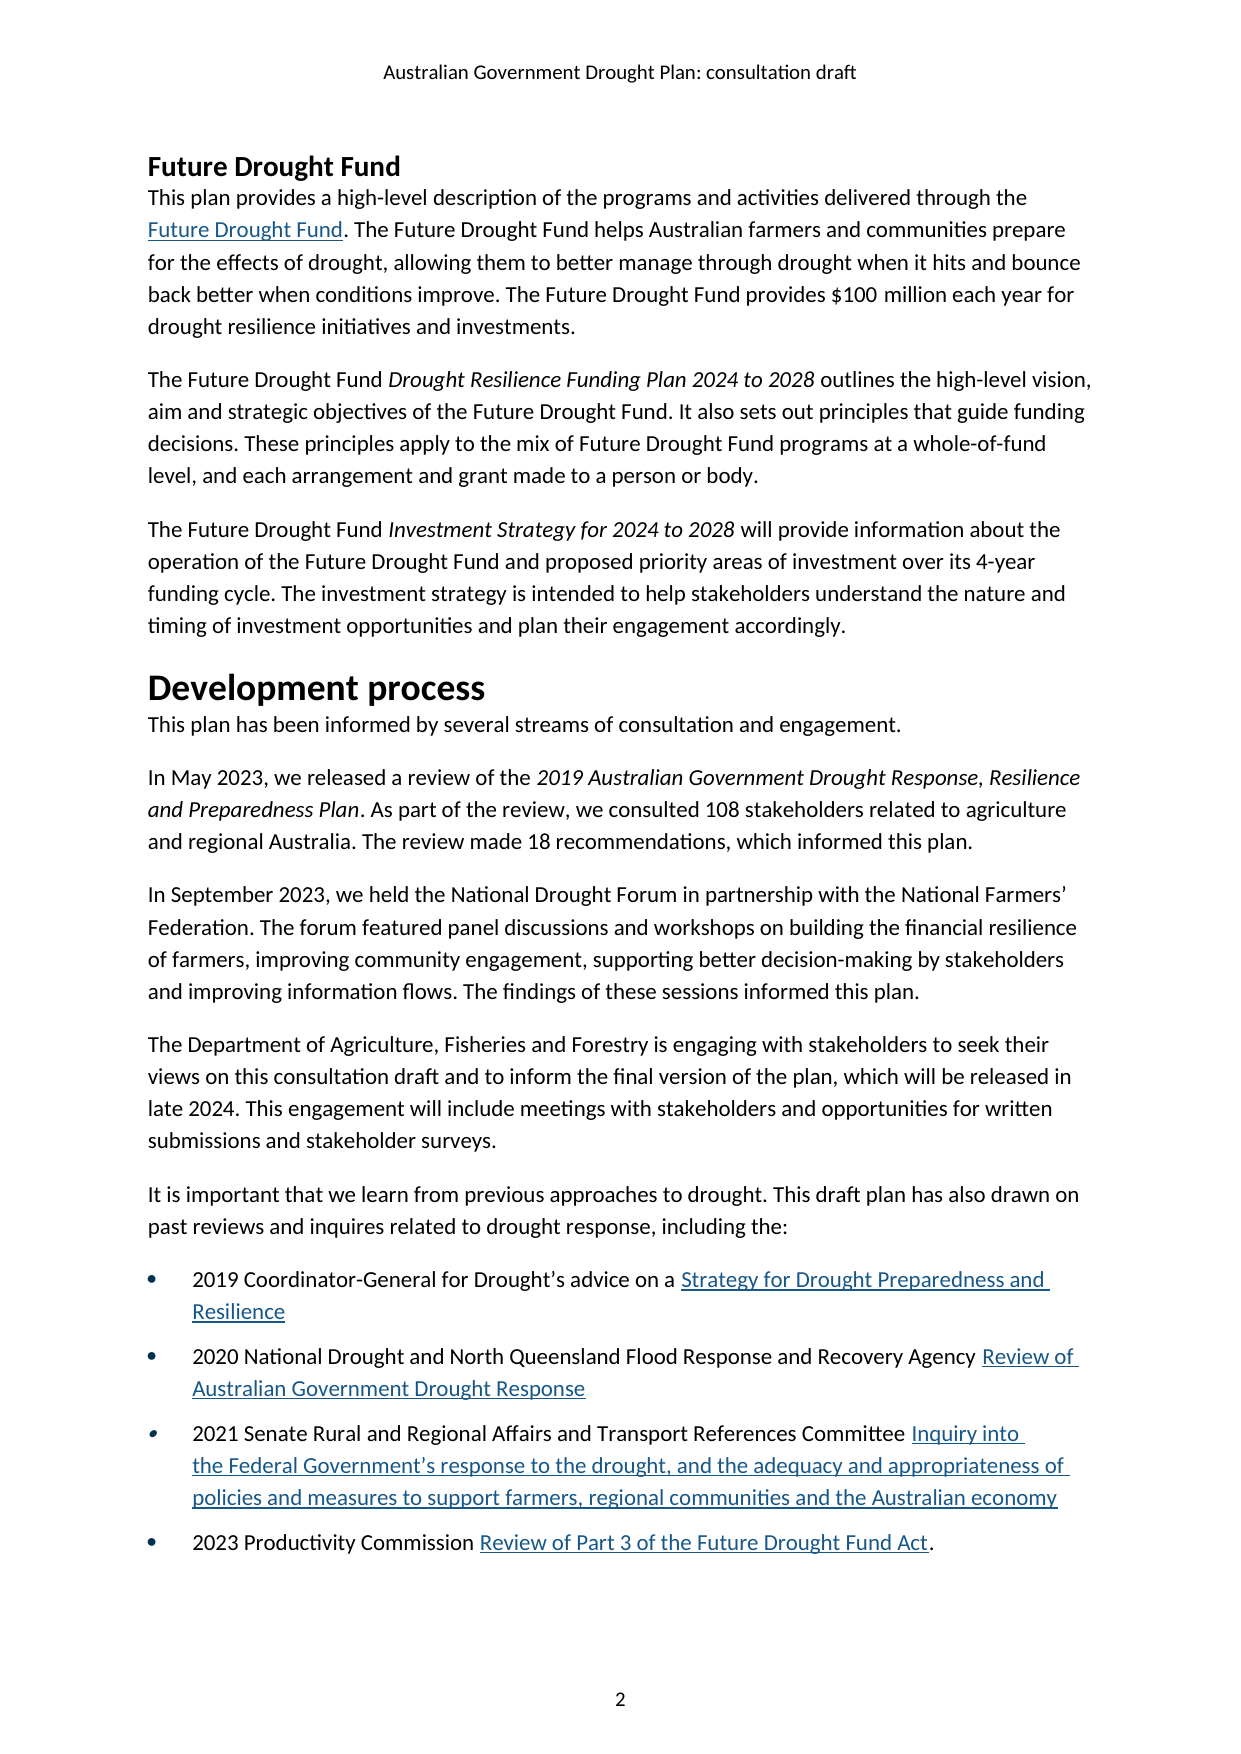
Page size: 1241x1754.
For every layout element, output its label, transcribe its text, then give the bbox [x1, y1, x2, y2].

subtitle Development process [148, 664, 1092, 710]
text This plan provides a high-level description of the programs and activities delivered through the Future Drought Fund. The Future Drought Fund helps Australian farmers and communities prepare for the effects of drought, allowing them to better manage through drought when it hits and bounce back better when conditions improve. The Future Drought Fund provides $100 million each year for drought resilience initiatives and investments. [148, 183, 1092, 340]
list 2019 Coordinator-General for Drought’s advice on a Strategy for Drought Preparedness and Resilience [148, 1265, 1092, 1325]
text The Future Drought Fund Investment Strategy for 2024 to 2028 will provide information about the operation of the Future Drought Fund and proposed priority areas of investment over its 4-year funding cycle. The investment strategy is intended to help stakeholders understand the nature and timing of investment opportunities and plan their engagement accordingly. [148, 515, 1092, 639]
subtitle Future Drought Fund [148, 148, 1092, 183]
list 2021 Senate Rural and Regional Affairs and Transport References Committee Inquiry into the Federal Government’s response to the drought, and the adequacy and appropriateness of policies and measures to support farmers, regional communities and the Australian economy [148, 1419, 1092, 1511]
text In May 2023, we released a review of the 2019 Australian Government Drought Response, Resilience and Preparedness Plan. As part of the review, we consulted 108 stakeholders related to agriculture and regional Australia. The review made 18 recommendations, which informed this plan. [148, 763, 1092, 856]
text The Future Drought Fund Drought Resilience Funding Plan 2024 to 2028 outlines the high-level vision, aim and strategic objectives of the Future Drought Fund. It also sets out principles that guide funding decisions. These principles apply to the mix of Future Drought Fund programs at a whole-of-fund level, and each arrangement and grant made to a person or body. [148, 365, 1092, 490]
list 2020 National Drought and North Queensland Flood Response and Recovery Agency Review of Australian Government Drought Response [148, 1342, 1092, 1402]
text It is important that we learn from previous approaches to drought. This draft plan has also drawn on past reviews and inquires related to drought response, including the: [148, 1180, 1092, 1240]
text This plan has been informed by several streams of consultation and engagement. [148, 710, 1092, 738]
text In September 2023, we held the National Drought Forum in partnership with the National Farmers’ Federation. The forum featured panel discussions and workshops on building the financial resilience of farmers, improving community engagement, supporting better decision-making by stakeholders and improving information flows. The findings of these sessions informed this plan. [148, 881, 1092, 1005]
text The Department of Agriculture, Fisheries and Forestry is engaging with stakeholders to seek their views on this consultation draft and to inform the final version of the plan, which will be released in late 2024. This engagement will include meetings with stakeholders and opportunities for written submissions and stakeholder surveys. [148, 1030, 1092, 1155]
list 2023 Productivity Commission Review of Part 3 of the Future Drought Fund Act. [148, 1528, 1092, 1556]
